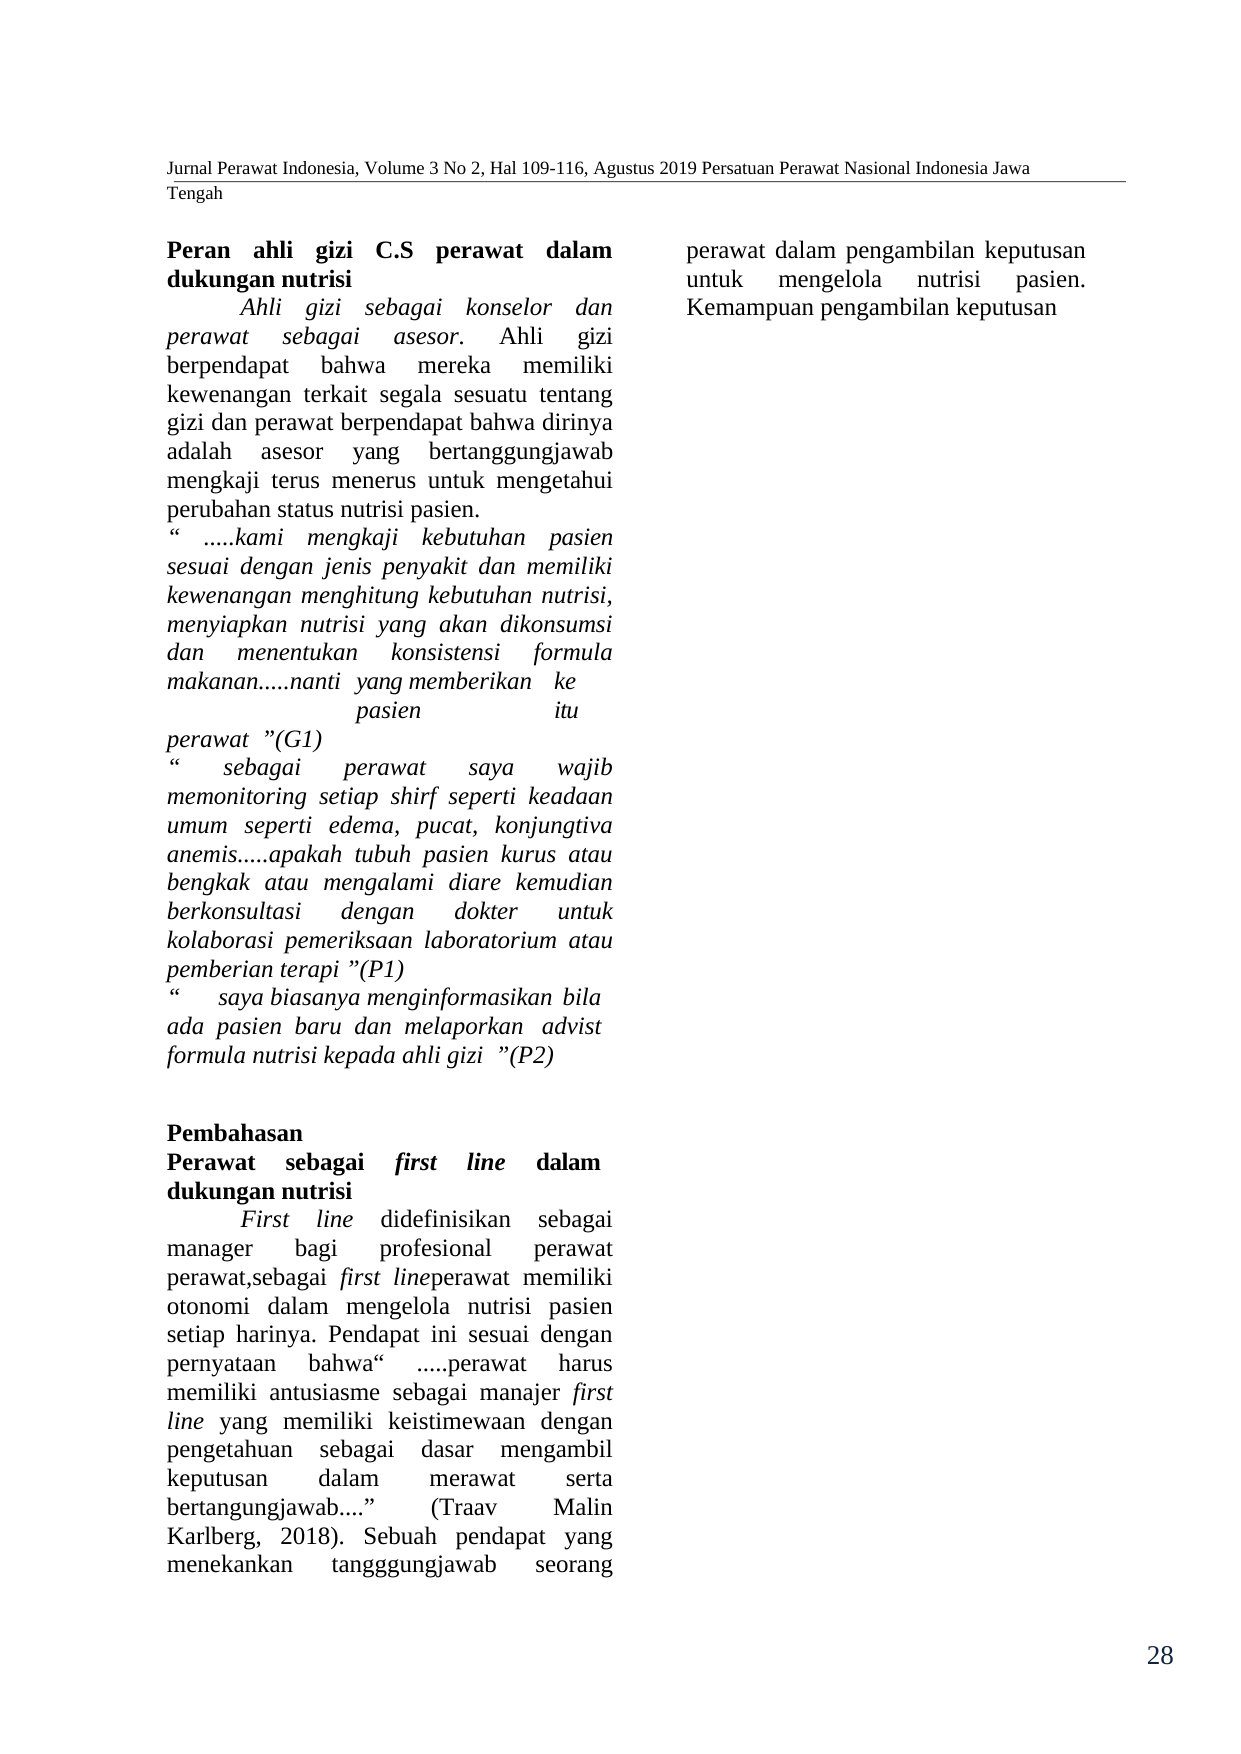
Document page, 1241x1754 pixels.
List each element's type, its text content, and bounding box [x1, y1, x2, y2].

subtitle Pembahasan [167, 1118, 617, 1147]
text First line didefinisikan sebagai manager bagi profesional perawat perawat,sebagai first lineperawat memiliki otonomi dalam mengelola nutrisi pasien setiap harinya. Pendapat ini sesuai dengan pernyataan bahwa“ .....perawat harus memiliki antusiasme sebagai manajer first line yang memiliki keistimewaan dengan pengetahuan sebagai dasar mengambil keputusan dalam merawat serta bertangungjawab....” (Traav Malin Karlberg, 2018). Sebuah pendapat yang menekankan tangggungjawab seorang perawat dalam pengambilan keputusan untuk mengelola nutrisi pasien. Kemampuan pengambilan keputusan [167, 1204, 613, 1578]
text Jurnal Perawat Indonesia, Volume 3 No 2, Hal 109-116, Agustus 2019 Persatuan Perawat Nasional Indonesia Jawa Tengah [167, 157, 1090, 204]
subtitle Peran ahli gizi C.S perawat dalam dukungan nutrisi [167, 235, 613, 292]
text Perawat sebagai first line dalam dukungan nutrisi [167, 1147, 613, 1204]
text formula nutrisi kepada ahli gizi ”(P2) [167, 1040, 617, 1069]
text Ahli gizi sebagai konselor dan perawat sebagai asesor. Ahli gizi berpendapat bahwa mereka memiliki kewenangan terkait segala sesuatu tentang gizi dan perawat berpendapat bahwa dirinya adalah asesor yang bertanggungjawab mengkaji terus menerus untuk mengetahui perubahan status nutrisi pasien. [167, 292, 613, 522]
text “ saya biasanya menginformasikan bila [167, 982, 617, 1011]
text ada pasien baru dan melaporkan advist [167, 1011, 617, 1040]
text “ .....kami mengkaji kebutuhan pasien sesuai dengan jenis penyakit dan memiliki kewenangan menghitung kebutuhan nutrisi, menyiapkan nutrisi yang akan dikonsumsi dan menentukan konsistensi formula makanan.....nanti yang memberikan ke pasien itu perawat ”(G1) [167, 522, 613, 752]
text “ sebagai perawat saya wajib memonitoring setiap shirf seperti keadaan umum seperti edema, pucat, konjungtiva anemis.....apakah tubuh pasien kurus atau bengkak atau mengalami diare kemudian berkonsultasi dengan dokter untuk kolaborasi pemeriksaan laboratorium atau pemberian terapi ”(P1) [167, 752, 613, 982]
